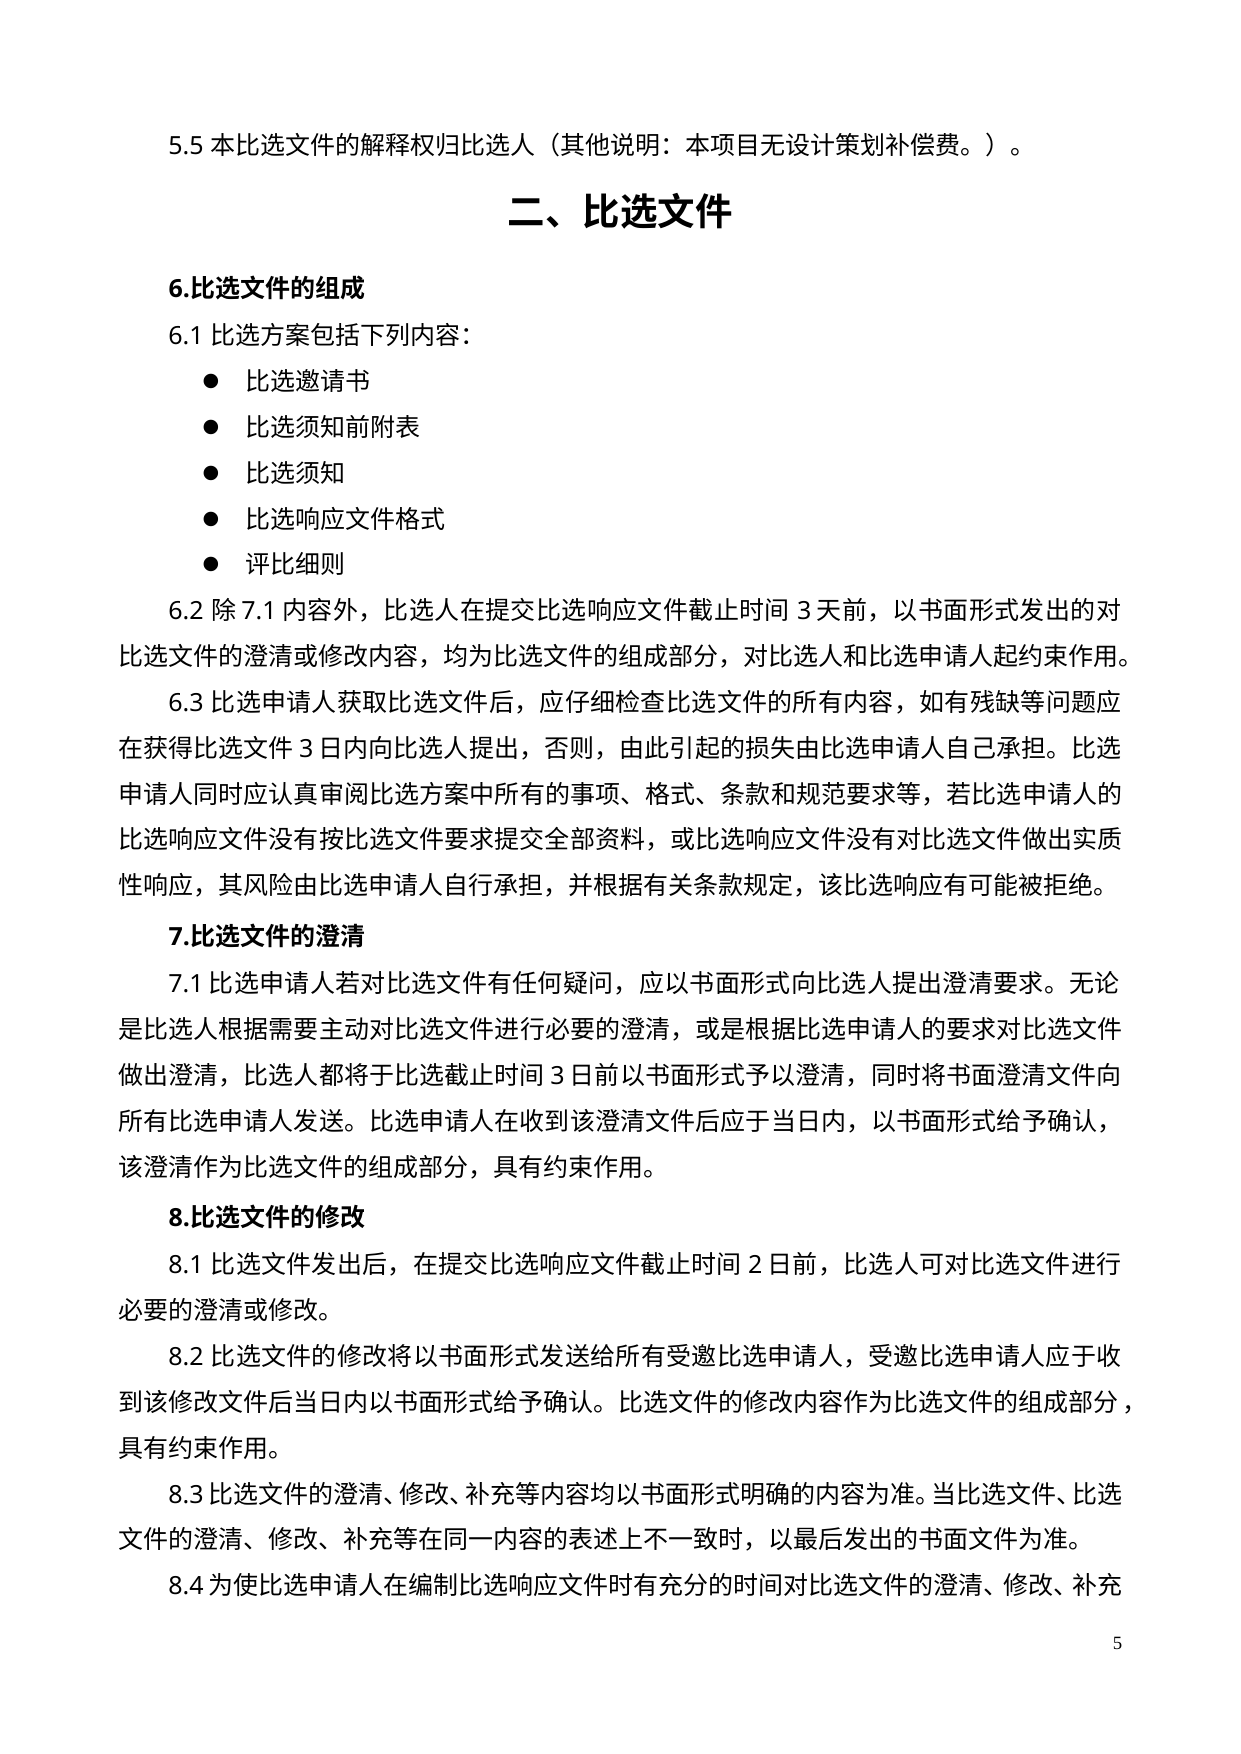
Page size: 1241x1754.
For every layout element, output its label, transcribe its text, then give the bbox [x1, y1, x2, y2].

list 比选须知前附表 [201, 400, 1122, 446]
list 比选邀请书 [201, 354, 1122, 400]
text 5.5 本比选文件的解释权归比选人（其他说明：本项目无设计策划补偿费。）。 [118, 118, 1122, 164]
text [118, 1558, 1122, 1604]
text 8.1 比选文件发出后，在提交比选响应文件截止时间2日前，比选人可对比选文件进行必要的澄清或修改。 [118, 1237, 1122, 1329]
text 6.2 除7.1内容外，比选人在提交比选响应文件截止时间3天前，以书面形式发出的对比选文件的澄清或修改内容，均为比选文件的组成部分，对比选人和比选申请人起约束作用。 [118, 583, 1122, 675]
subtitle 7.比选文件的澄清 [118, 904, 1122, 956]
text 6.3 比选申请人获取比选文件后，应仔细检查比选文件的所有内容，如有残缺等问题应在获得比选文件3日内向比选人提出，否则，由此引起的损失由比选申请人自己承担。比选申请人同时应认真审阅比选方案中所有的事项、格式、条款和规范要求等，若比选申请人的比选响应文件没有按比选文件要求提交全部资料，或比选响应文件没有对比选文件做出实质性响应，其风险由比选申请人自行承担，并根据有关条款规定，该比选响应有可能被拒绝。 [118, 675, 1122, 904]
list 评比细则 [201, 537, 1122, 583]
text 6.1 比选方案包括下列内容： [118, 308, 1122, 354]
text 8.3比选文件的澄清、修改、补充等内容均以书面形式明确的内容为准。当比选文件、比选文件的澄清、修改、补充等在同一内容的表述上不一致时，以最后发出的书面文件为准。 [118, 1466, 1122, 1558]
text 7.1比选申请人若对比选文件有任何疑问，应以书面形式向比选人提出澄清要求。无论是比选人根据需要主动对比选文件进行必要的澄清，或是根据比选申请人的要求对比选文件做出澄清，比选人都将于比选截止时间3日前以书面形式予以澄清，同时将书面澄清文件向所有比选申请人发送。比选申请人在收到该澄清文件后应于当日内，以书面形式给予确认，该澄清作为比选文件的组成部分，具有约束作用。 [118, 956, 1122, 1185]
list 比选须知 [201, 446, 1122, 491]
subtitle 6.比选文件的组成 [118, 256, 1122, 308]
text 8.2 比选文件的修改将以书面形式发送给所有受邀比选申请人，受邀比选申请人应于收到该修改文件后当日内以书面形式给予确认。比选文件的修改内容作为比选文件的组成部分，具有约束作用。 [118, 1329, 1122, 1466]
list 比选响应文件格式 [201, 491, 1122, 537]
subtitle 8.比选文件的修改 [118, 1185, 1122, 1237]
subtitle 二、比选文件 [118, 184, 1122, 236]
